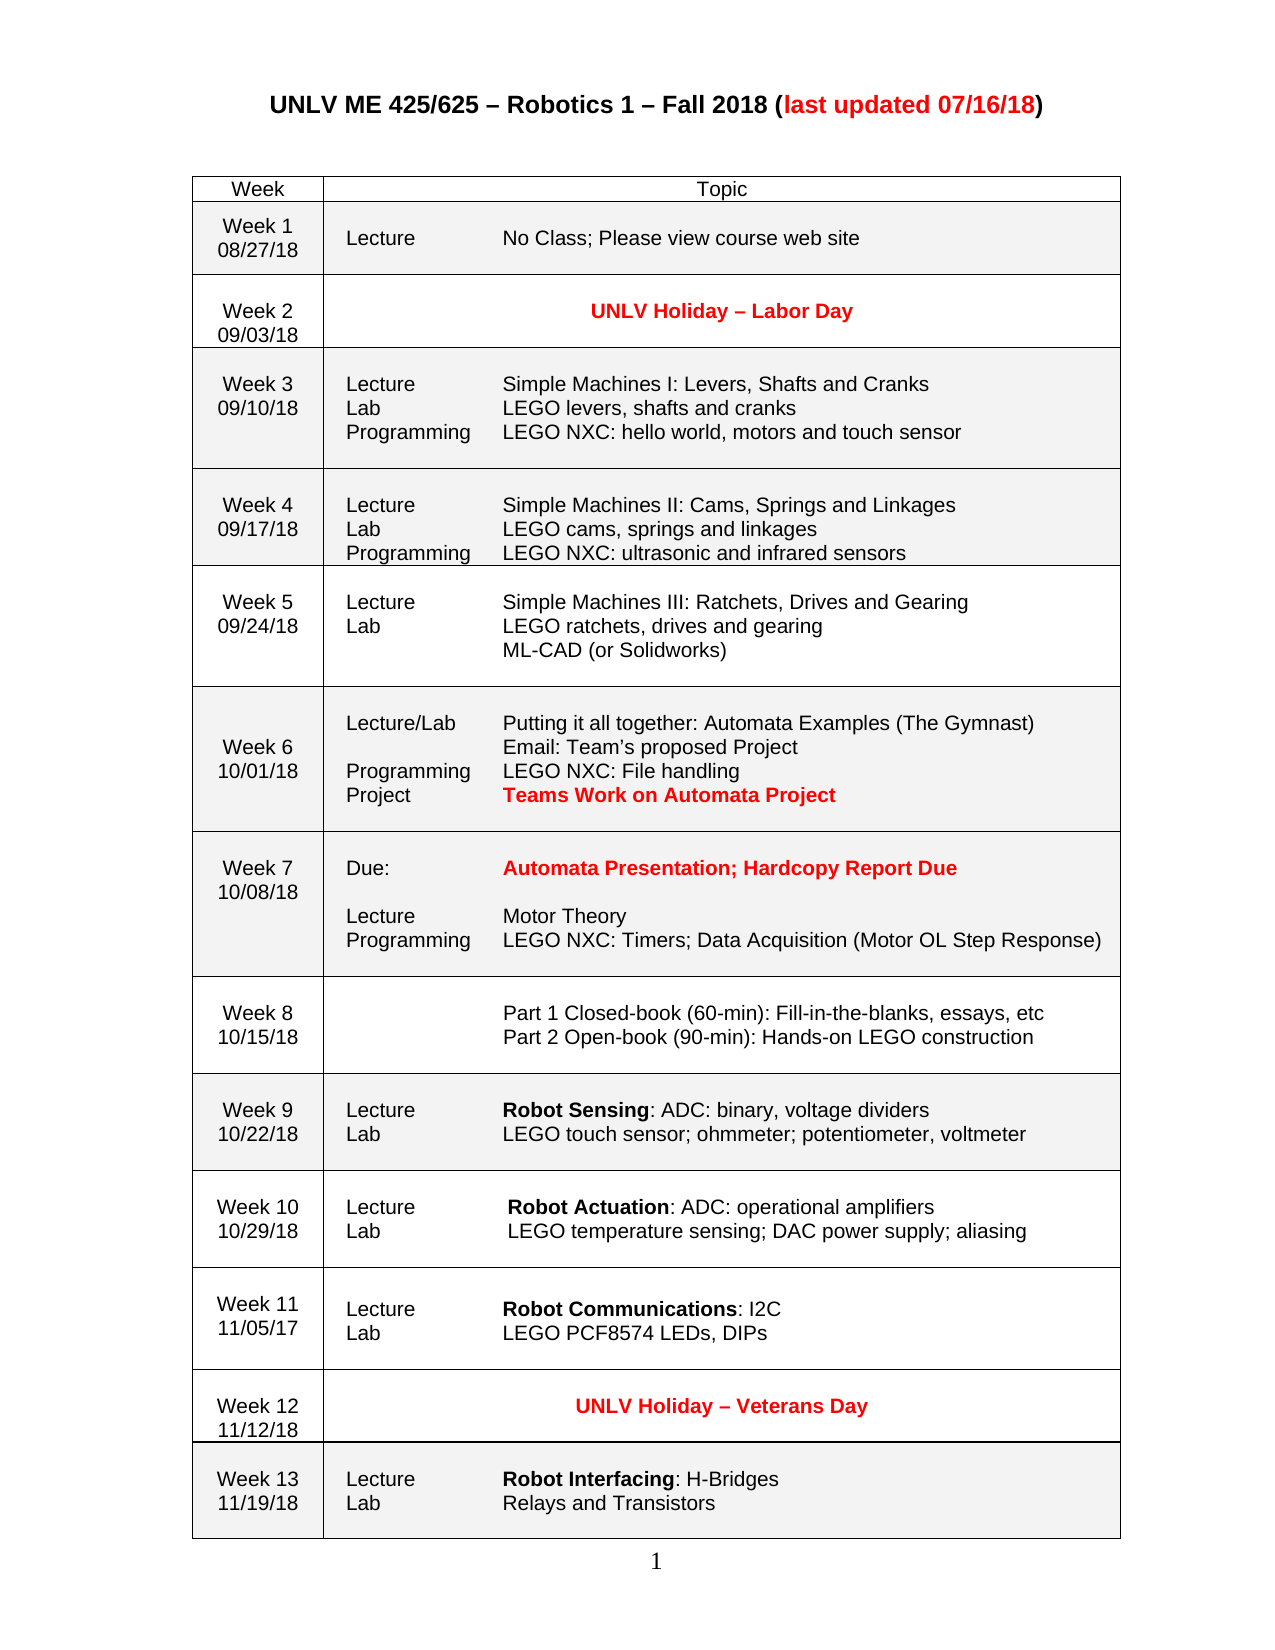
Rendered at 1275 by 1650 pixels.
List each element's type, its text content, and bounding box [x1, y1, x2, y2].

table_cell [324, 1443, 1120, 1538]
table_cell Week 6 10/01/18 [193, 687, 323, 831]
table_cell Week 13 11/19/18 [193, 1443, 323, 1538]
table_cell Week 9 10/22/18 [193, 1074, 323, 1170]
table_header Week [193, 177, 323, 201]
table_cell Week 3 09/10/18 [193, 348, 323, 468]
table_cell Week 12 11/12/18 [193, 1370, 323, 1441]
table_cell [324, 469, 1120, 565]
table_cell Week 5 09/24/18 [193, 566, 323, 686]
table_cell Week 8 10/15/18 [193, 977, 323, 1073]
table_cell [324, 832, 1120, 976]
text UNLV ME 425/625 – Robotics 1 – Fall 2018 (last updated 07/16/18) [187, 90, 1125, 119]
table_cell Week 7 10/08/18 [193, 832, 323, 976]
table_header Topic [324, 177, 1120, 201]
table_cell Week 10 10/29/18 [193, 1171, 323, 1267]
table_cell [324, 977, 1120, 1073]
table_cell Week 11 11/05/17 [193, 1268, 323, 1368]
table_cell [324, 348, 1120, 468]
table_cell UNLV Holiday – Veterans Day [324, 1370, 1120, 1441]
table_cell Week 4 09/17/18 [193, 469, 323, 565]
table_cell [324, 566, 1120, 686]
table_cell Week 2 09/03/18 [193, 275, 323, 347]
table_cell [324, 687, 1120, 831]
table_cell [324, 1268, 1120, 1368]
table_cell UNLV Holiday – Labor Day [324, 275, 1120, 347]
table_cell [324, 1171, 1120, 1267]
table_cell [324, 202, 1120, 274]
table_cell [324, 1074, 1120, 1170]
table_cell Week 1 08/27/18 [193, 202, 323, 274]
